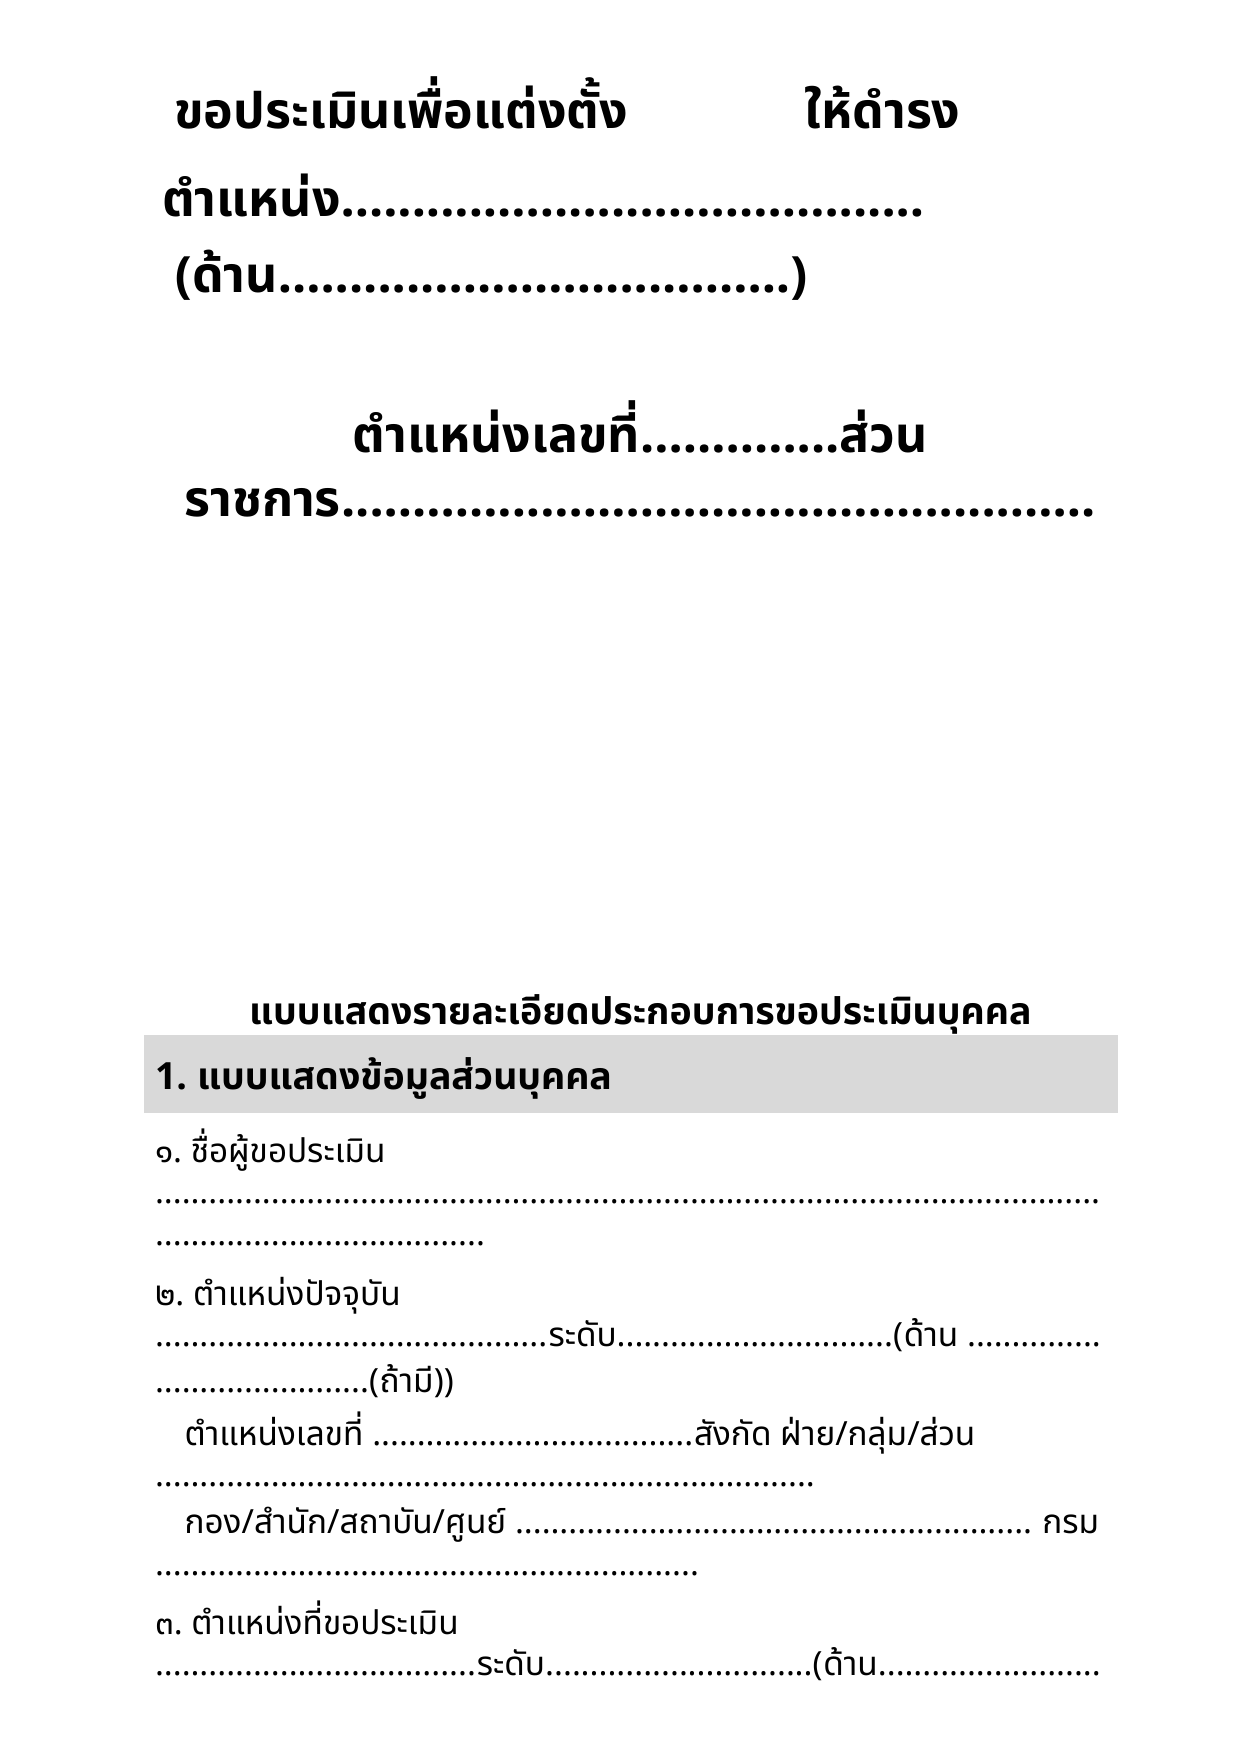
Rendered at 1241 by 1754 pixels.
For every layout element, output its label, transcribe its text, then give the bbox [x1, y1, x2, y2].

text ตำแหน่ง......................................... (ด้าน....................................) [162, 163, 1121, 383]
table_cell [144, 1113, 1118, 1695]
text ตำแหน่งเลขที่..............ส่วนราชการ..................................................... [162, 395, 1118, 539]
table_header 1. แบบแสดงข้อมูลส่วนบุคคล [144, 1035, 1118, 1113]
text ขอประเมินเพื่อแต่งตั้งให้ดำรง [162, 75, 1121, 151]
text แบบแสดงรายละเอียดประกอบการขอประเมินบุคคล [162, 983, 1118, 1035]
